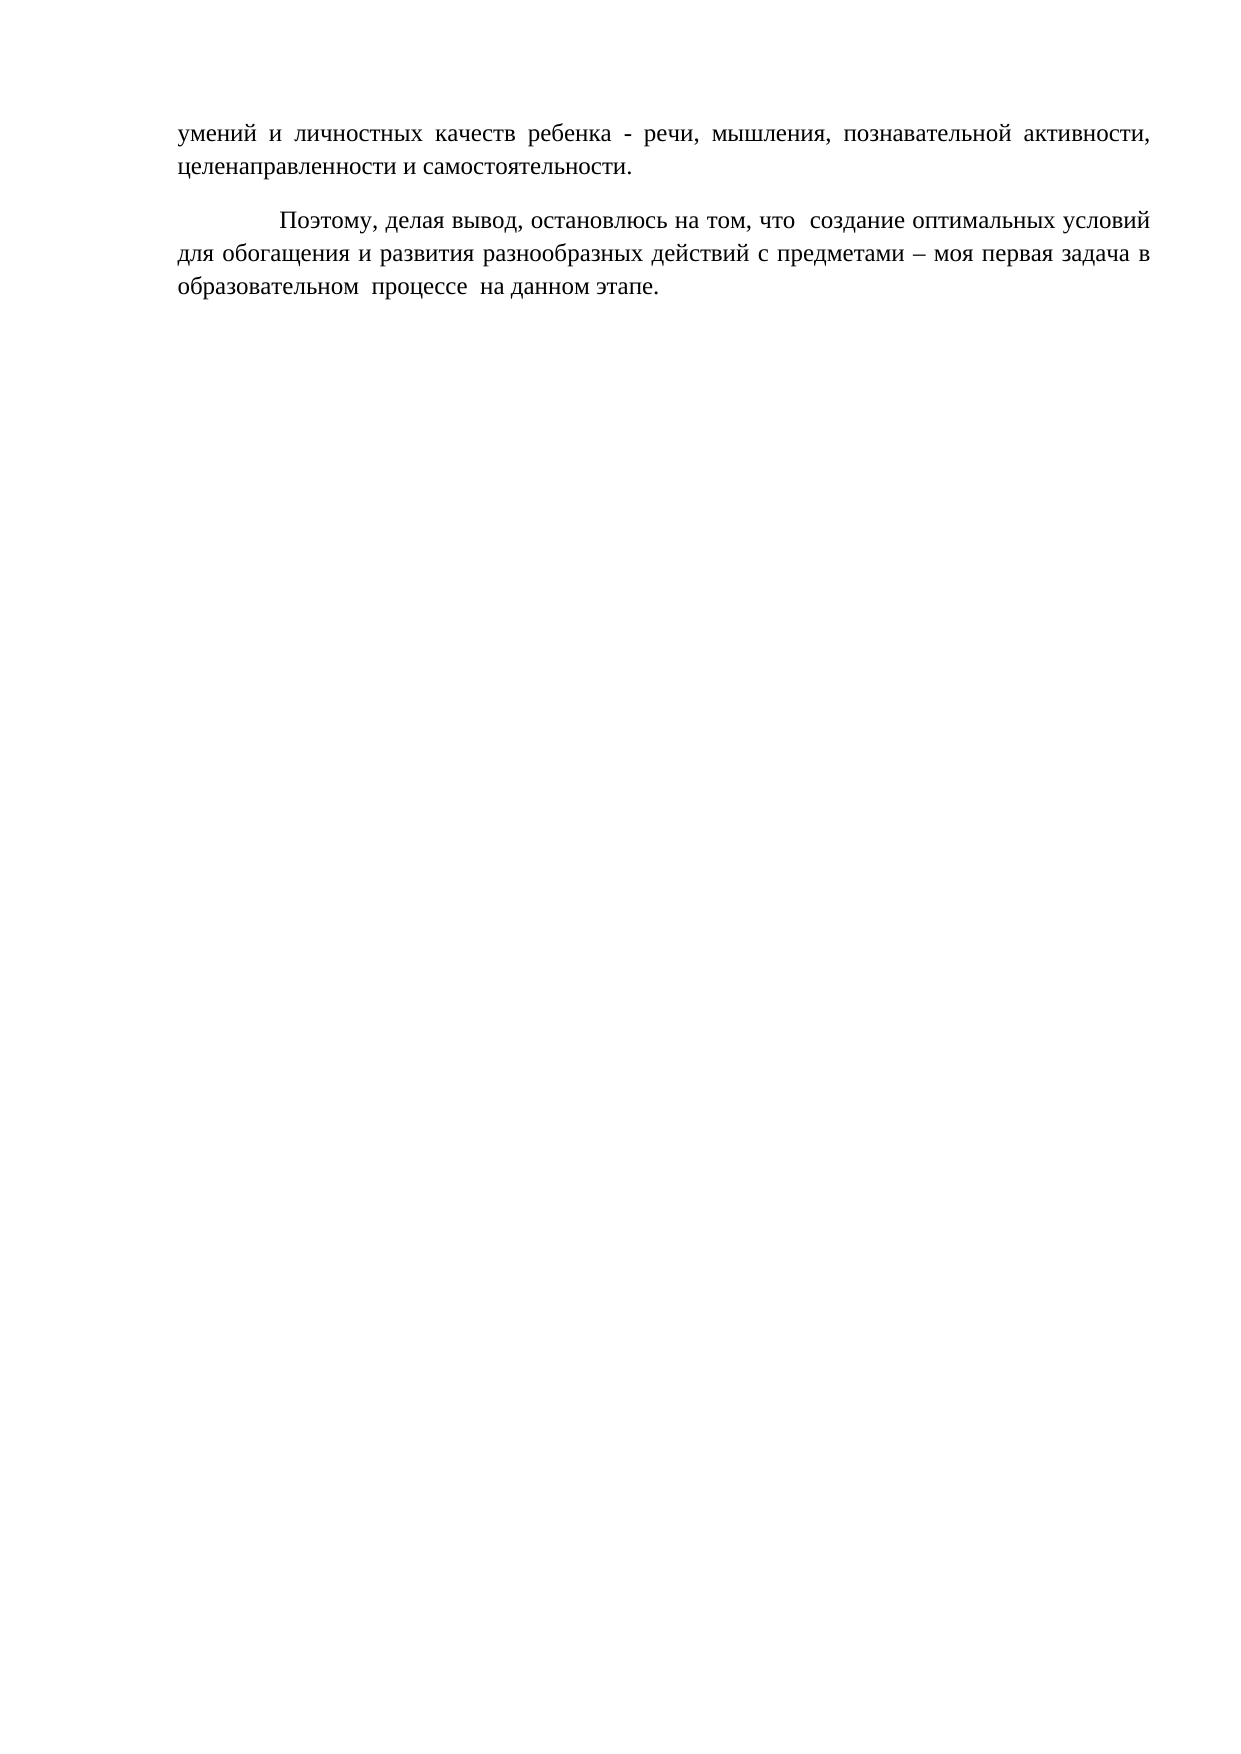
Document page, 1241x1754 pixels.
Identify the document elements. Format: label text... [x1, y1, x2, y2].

text Поэтому, делая вывод, остановлюсь на том, что создание оптимальных условий для обогащения и развития разнообразных действий с предметами – моя первая задача в образовательном процессе на данном этапе. [177, 205, 1152, 300]
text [177, 118, 1152, 180]
